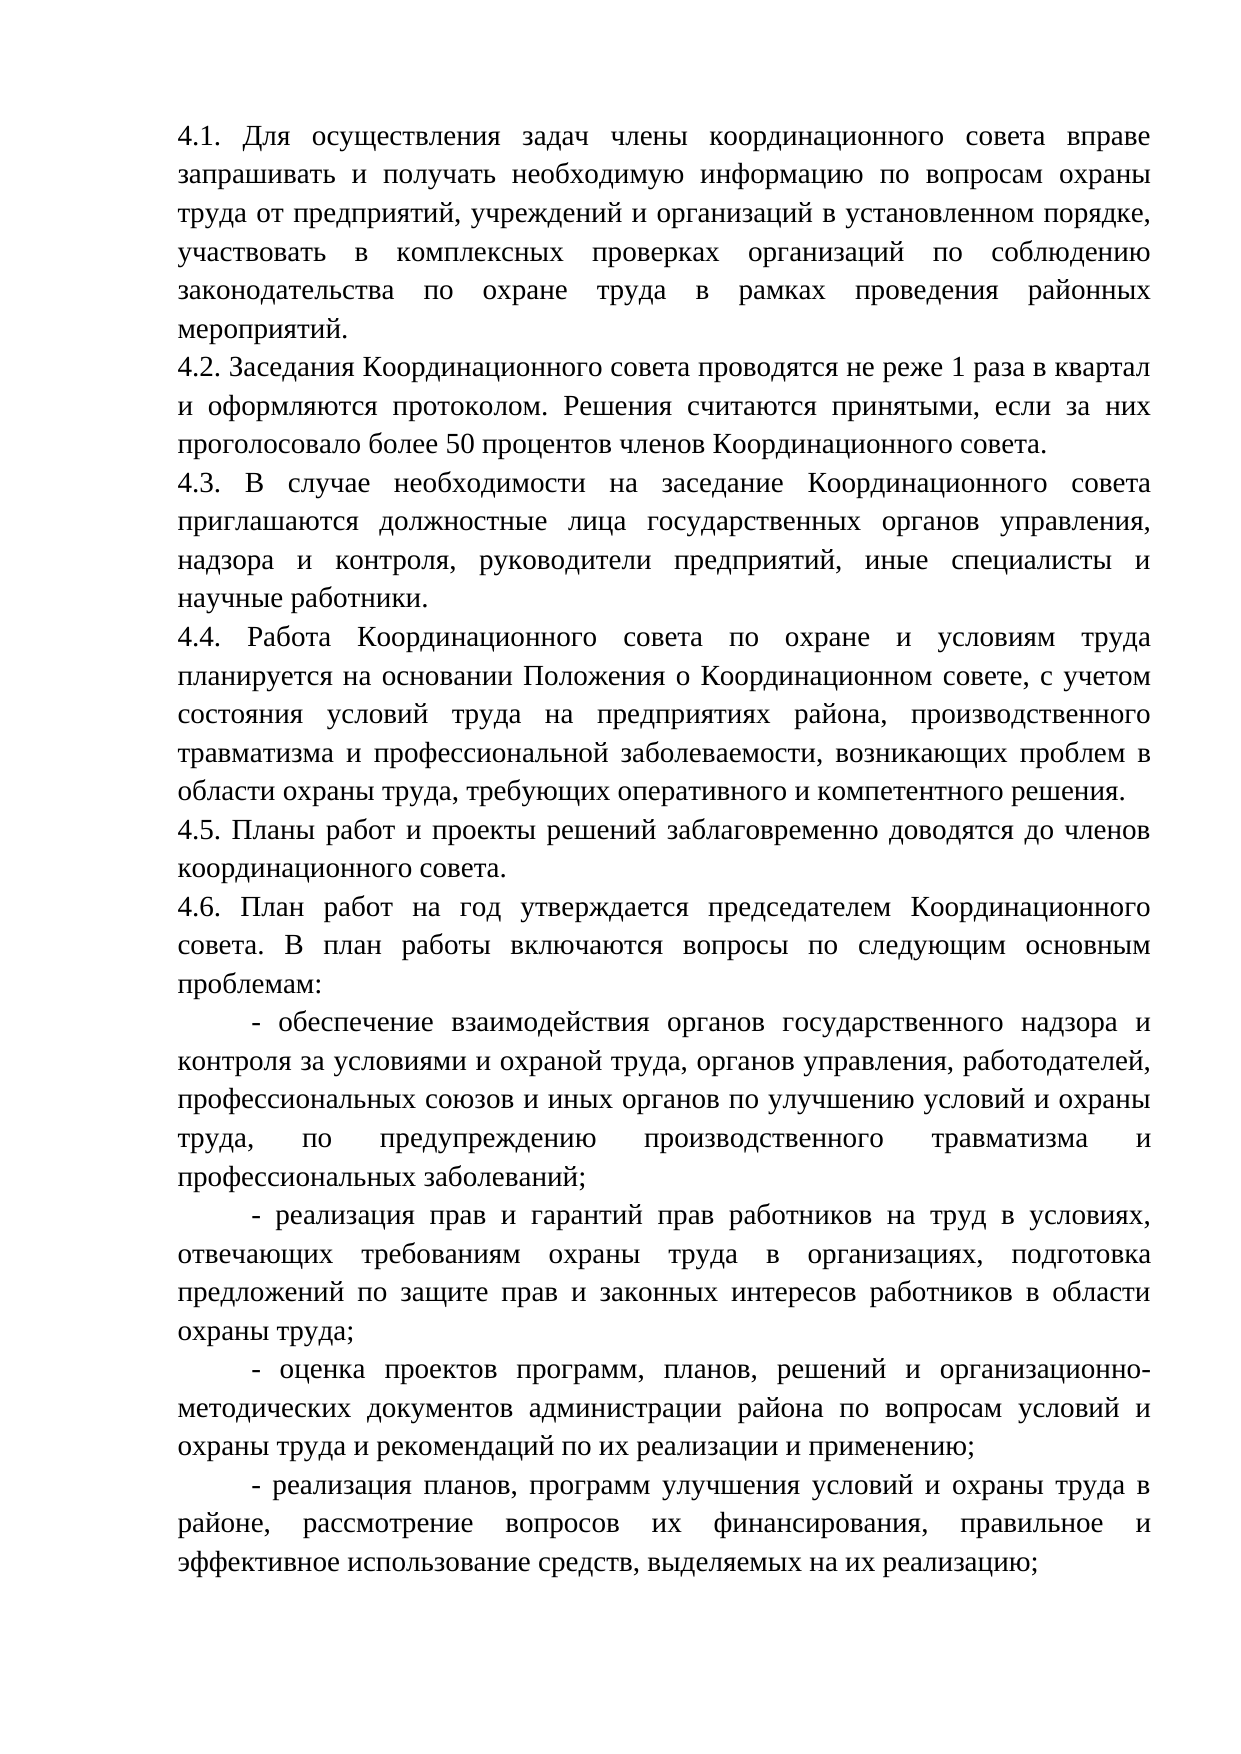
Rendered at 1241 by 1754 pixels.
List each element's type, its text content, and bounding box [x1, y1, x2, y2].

text 4.4. Работа Координационного совета по охране и условиям труда планируется на основании Положения о Координационном совете, с учетом состояния условий труда на предприятиях района, производственного травматизма и профессиональной заболеваемости, возникающих проблем в области охраны труда, требующих оперативного и компетентного решения. [177, 619, 1152, 807]
text - обеспечение взаимодействия органов государственного надзора и контроля за условиями и охраной труда, органов управления, работодателей, профессиональных союзов и иных органов по улучшению условий и охраны труда, по предупреждению производственного травматизма и профессиональных заболеваний; [177, 1004, 1152, 1192]
text 4.6. План работ на год утверждается председателем Координационного совета. В план работы включаются вопросы по следующим основным проблемам: [177, 889, 1152, 999]
text - реализация планов, программ улучшения условий и охраны труда в районе, рассмотрение вопросов их финансирования, правильное и эффективное использование средств, выделяемых на их реализацию; [177, 1467, 1152, 1578]
text - реализация прав и гарантий прав работников на труд в условиях, отвечающих требованиям охраны труда в организациях, подготовка предложений по защите прав и законных интересов работников в области охраны труда; [177, 1197, 1152, 1346]
text 4.2. Заседания Координационного совета проводятся не реже 1 раза в квартал и оформляются протоколом. Решения считаются принятыми, если за них проголосовало более 50 процентов членов Координационного совета. [177, 349, 1152, 460]
text 4.5. Планы работ и проекты решений заблаговременно доводятся до членов координационного совета. [177, 812, 1152, 884]
text - оценка проектов программ, планов, решений и организационно-методических документов администрации района по вопросам условий и охраны труда и рекомендаций по их реализации и применению; [177, 1351, 1152, 1462]
text 4.3. В случае необходимости на заседание Координационного совета приглашаются должностные лица государственных органов управления, надзора и контроля, руководители предприятий, иные специалисты и научные работники. [177, 465, 1152, 614]
text 4.1. Для осуществления задач члены координационного совета вправе запрашивать и получать необходимую информацию по вопросам охраны труда от предприятий, учреждений и организаций в установленном порядке, участвовать в комплексных проверках организаций по соблюдению законодательства по охране труда в рамках проведения районных мероприятий. [177, 118, 1152, 344]
